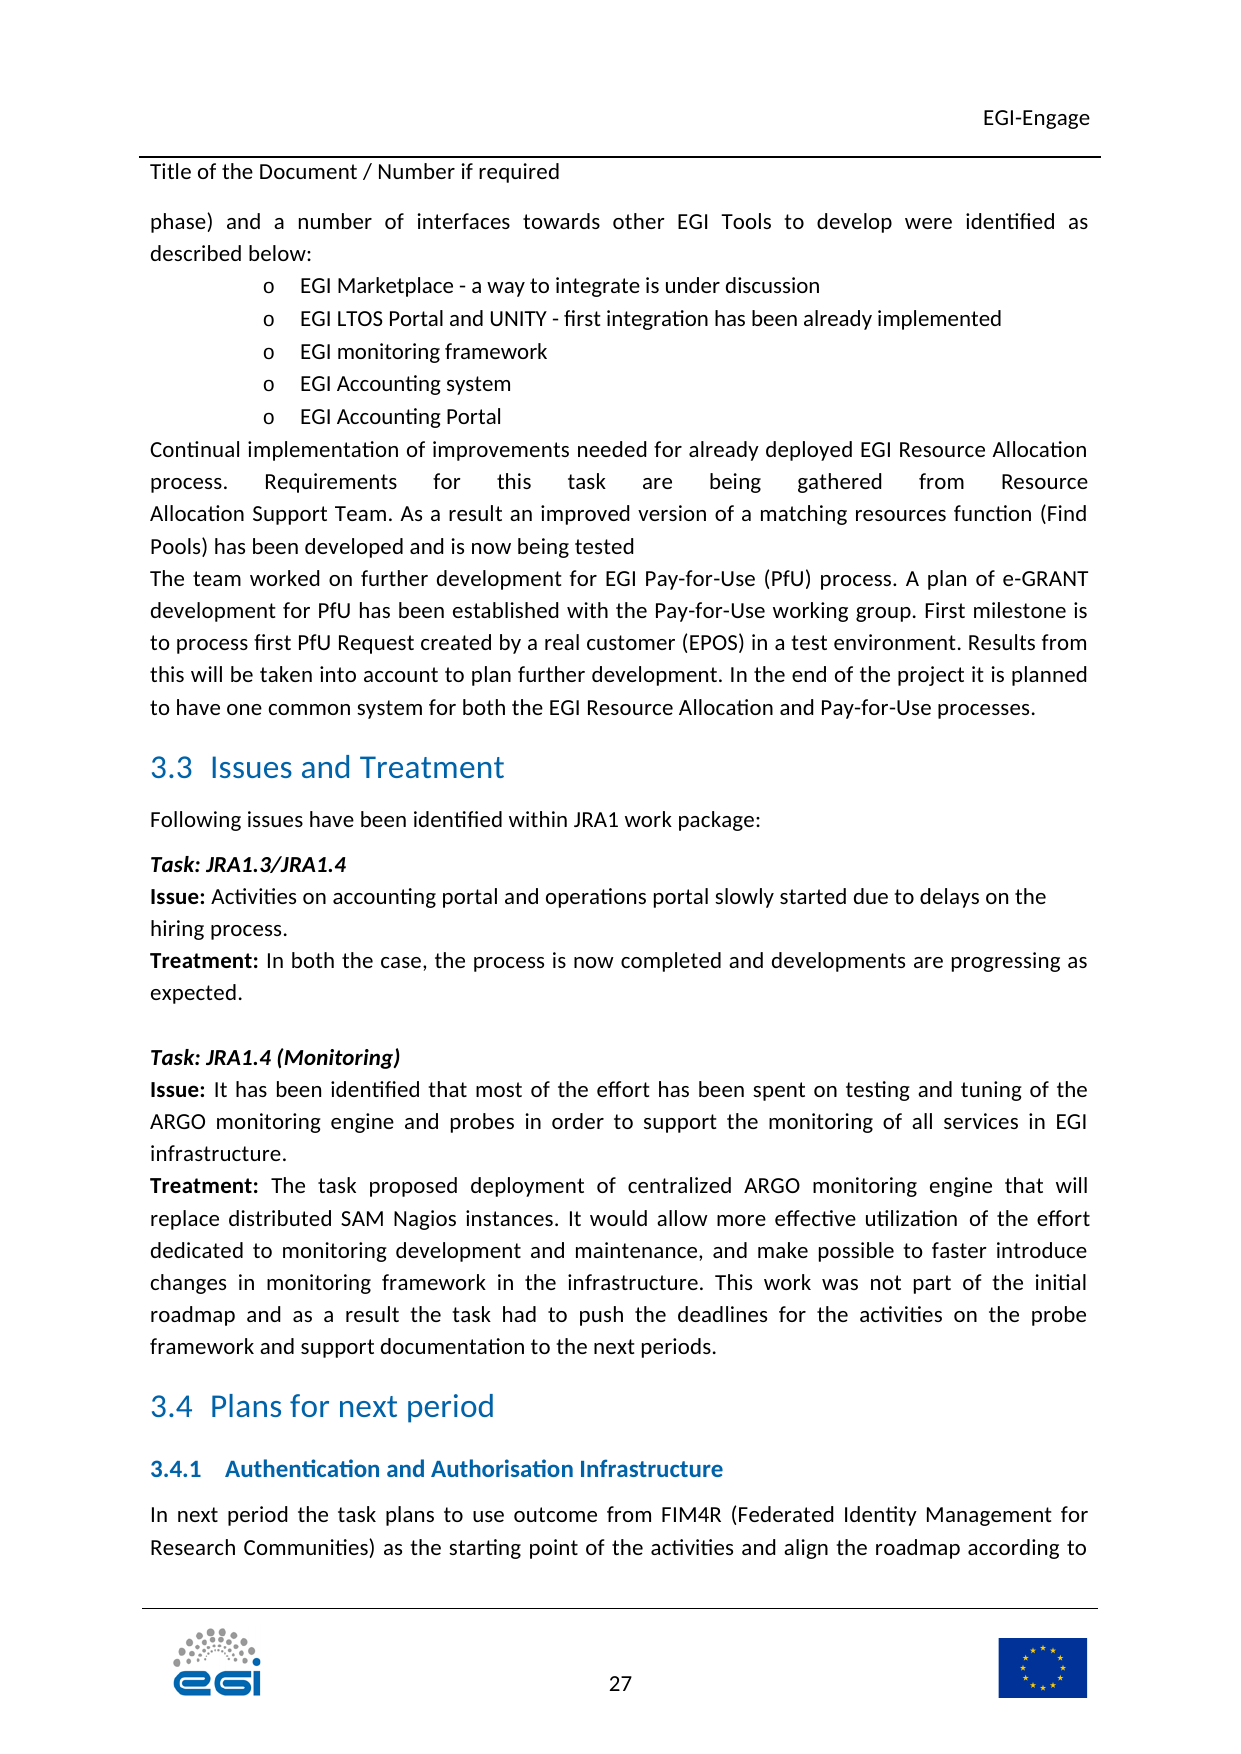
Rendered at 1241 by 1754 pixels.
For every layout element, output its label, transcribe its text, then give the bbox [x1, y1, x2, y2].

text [150, 207, 1090, 267]
text Following issues have been identified within JRA1 work package: [150, 805, 1090, 833]
list EGI Accounting system [262, 369, 1090, 398]
text Issue: Activities on accounting portal and operations portal slowly started due to delays on the hiring process. [150, 882, 1090, 942]
subtitle Plans for next period [150, 1386, 1090, 1426]
text The team worked on further development for EGI Pay-for-Use (PfU) process. A plan of e-GRANT development for PfU has been established with the Pay-for-Use working group. First milestone is to process first PfU Request created by a real customer (EPOS) in a test environment. Results from this will be taken into account to plan further development. In the end of the project it is planned to have one common system for both the EGI Resource Allocation and Pay-for-Use processes. [150, 564, 1090, 721]
picture [998, 1638, 1088, 1698]
list EGI LTOS Portal and UNITY - first integration has been already implemented [262, 304, 1090, 332]
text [150, 1501, 1090, 1561]
text Treatment: In both the case, the process is now completed and developments are progressing as expected. [150, 946, 1090, 1006]
picture [153, 1626, 279, 1698]
list EGI Marketplace - a way to integrate is under discussion [262, 271, 1090, 300]
text Task: JRA1.3/JRA1.4 [150, 850, 1090, 878]
text Treatment: The task proposed deployment of centralized ARGO monitoring engine that will replace distributed SAM Nagios instances. It would allow more effective utilization of the effort dedicated to monitoring development and maintenance, and make possible to faster introduce changes in monitoring framework in the infrastructure. This work was not part of the initial roadmap and as a result the task had to push the deadlines for the activities on the probe framework and support documentation to the next periods. [150, 1172, 1090, 1361]
text Task: JRA1.4 (Monitoring) [150, 1043, 1090, 1071]
subtitle Authentication and Authorisation Infrastructure [150, 1453, 1090, 1484]
list EGI monitoring framework [262, 337, 1090, 365]
list EGI Accounting Portal [262, 402, 1090, 431]
text Continual implementation of improvements needed for already deployed EGI Resource Allocation process. Requirements for this task are being gathered from Resource Allocation Support Team. As a result an improved version of a matching resources function (Find Pools) has been developed and is now being tested [150, 435, 1090, 560]
subtitle Issues and Treatment [150, 746, 1090, 786]
text Issue: It has been identified that most of the effort has been spent on testing and tuning of the ARGO monitoring engine and probes in order to support the monitoring of all services in EGI infrastructure. [150, 1075, 1090, 1167]
